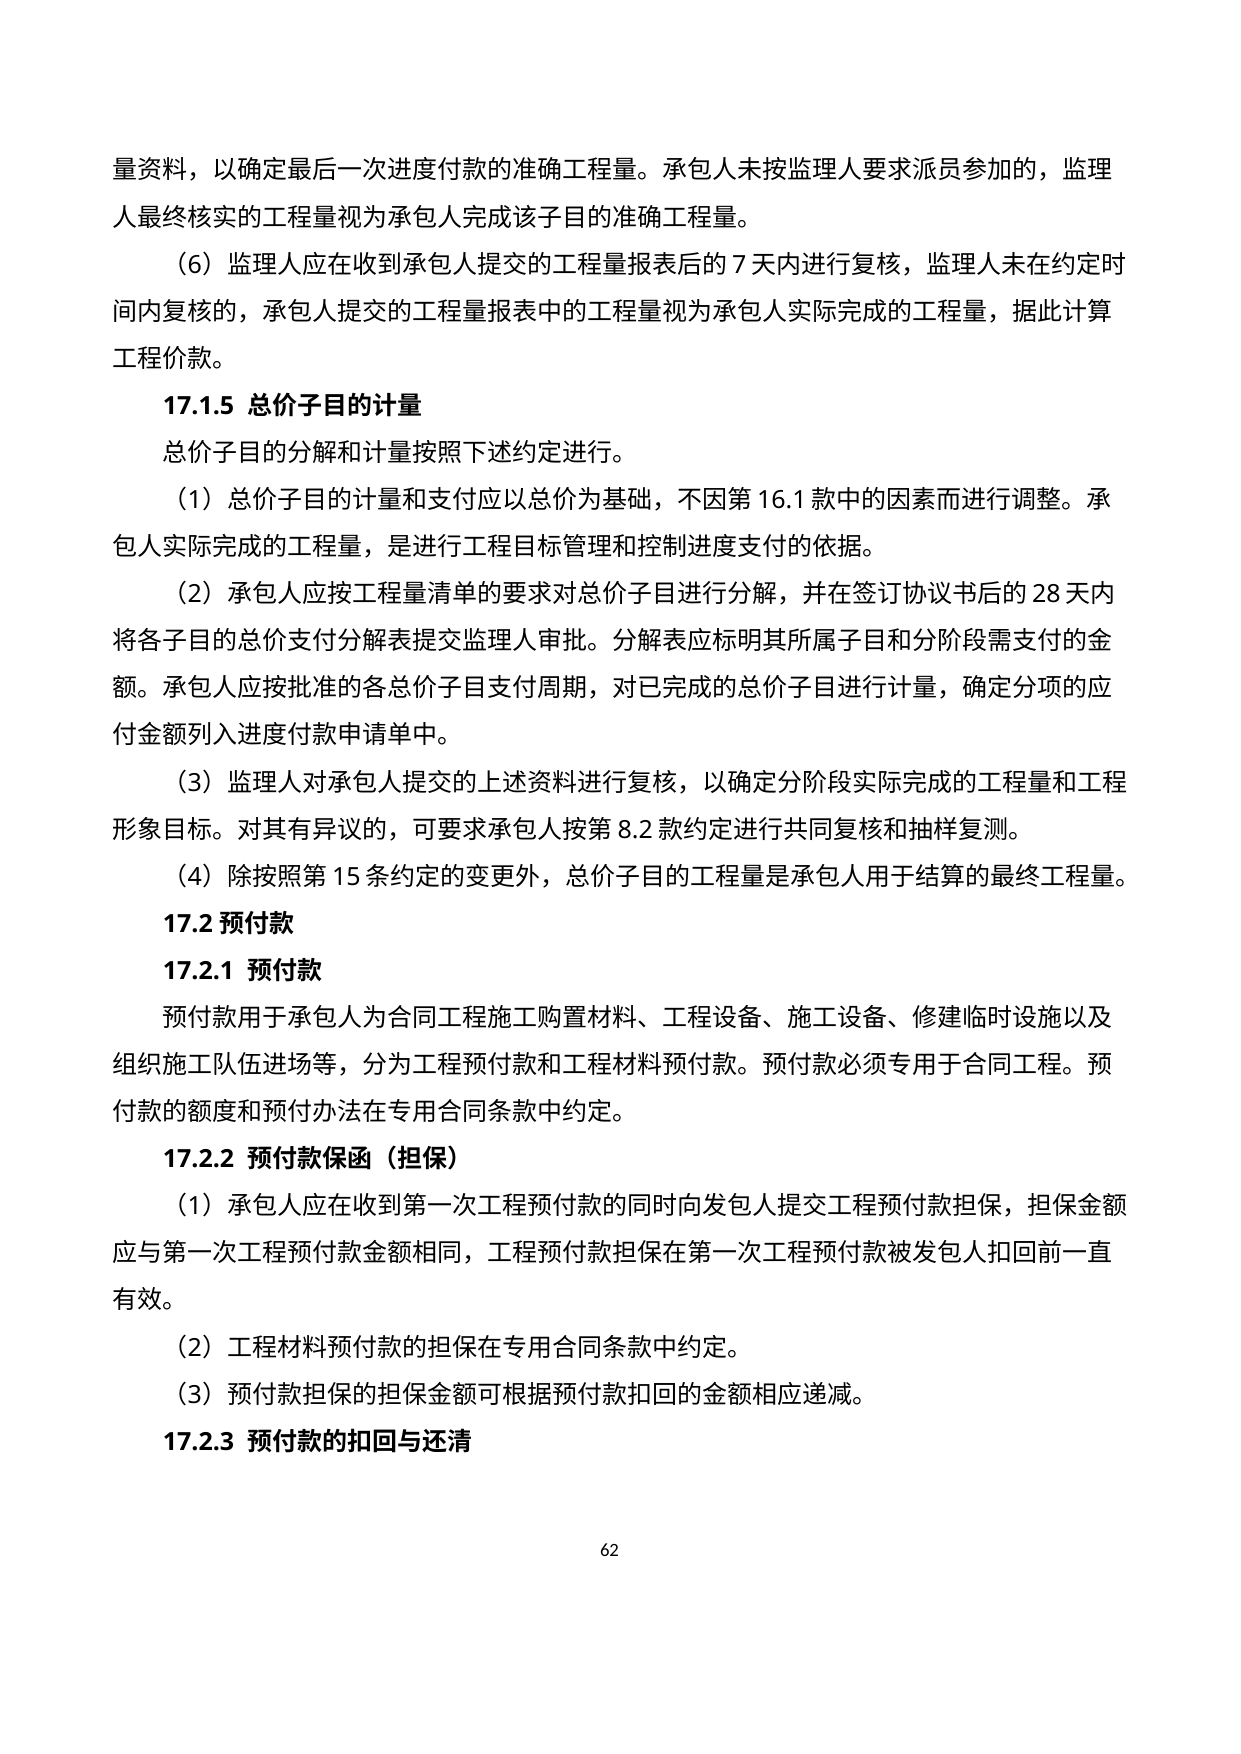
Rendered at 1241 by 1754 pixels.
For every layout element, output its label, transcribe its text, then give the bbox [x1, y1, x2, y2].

text 总价子目的分解和计量按照下述约定进行。 [112, 432, 1128, 469]
text 17.1.5 总价子目的计量 [112, 385, 1128, 422]
text 预付款用于承包人为合同工程施工购置材料、工程设备、施工设备、修建临时设施以及组织施工队伍进场等，分为工程预付款和工程材料预付款。预付款必须专用于合同工程。预付款的额度和预付办法在专用合同条款中约定。 [112, 997, 1128, 1128]
text （3）监理人对承包人提交的上述资料进行复核，以确定分阶段实际完成的工程量和工程形象目标。对其有异议的，可要求承包人按第8.2款约定进行共同复核和抽样复测。 [112, 762, 1128, 845]
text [112, 150, 1128, 233]
text （1）承包人应在收到第一次工程预付款的同时向发包人提交工程预付款担保，担保金额应与第一次工程预付款金额相同，工程预付款担保在第一次工程预付款被发包人扣回前一直有效。 [112, 1186, 1128, 1316]
text 17.2.1 预付款 [112, 950, 1128, 987]
text （2）工程材料预付款的担保在专用合同条款中约定。 [112, 1327, 1128, 1363]
text （3）预付款担保的担保金额可根据预付款扣回的金额相应递减。 [112, 1374, 1128, 1410]
text （4）除按照第15条约定的变更外，总价子目的工程量是承包人用于结算的最终工程量。 [112, 856, 1128, 892]
text （1）总价子目的计量和支付应以总价为基础，不因第16.1款中的因素而进行调整。承包人实际完成的工程量，是进行工程目标管理和控制进度支付的依据。 [112, 479, 1128, 563]
text （2）承包人应按工程量清单的要求对总价子目进行分解，并在签订协议书后的28天内将各子目的总价支付分解表提交监理人审批。分解表应标明其所属子目和分阶段需支付的金额。承包人应按批准的各总价子目支付周期，对已完成的总价子目进行计量，确定分项的应付金额列入进度付款申请单中。 [112, 574, 1128, 751]
text 17.2 预付款 [112, 903, 1128, 939]
text 17.2.2 预付款保函（担保） [112, 1139, 1128, 1175]
text （6）监理人应在收到承包人提交的工程量报表后的7天内进行复核，监理人未在约定时间内复核的，承包人提交的工程量报表中的工程量视为承包人实际完成的工程量，据此计算工程价款。 [112, 244, 1128, 374]
text 17.2.3 预付款的扣回与还清 [112, 1421, 1128, 1457]
